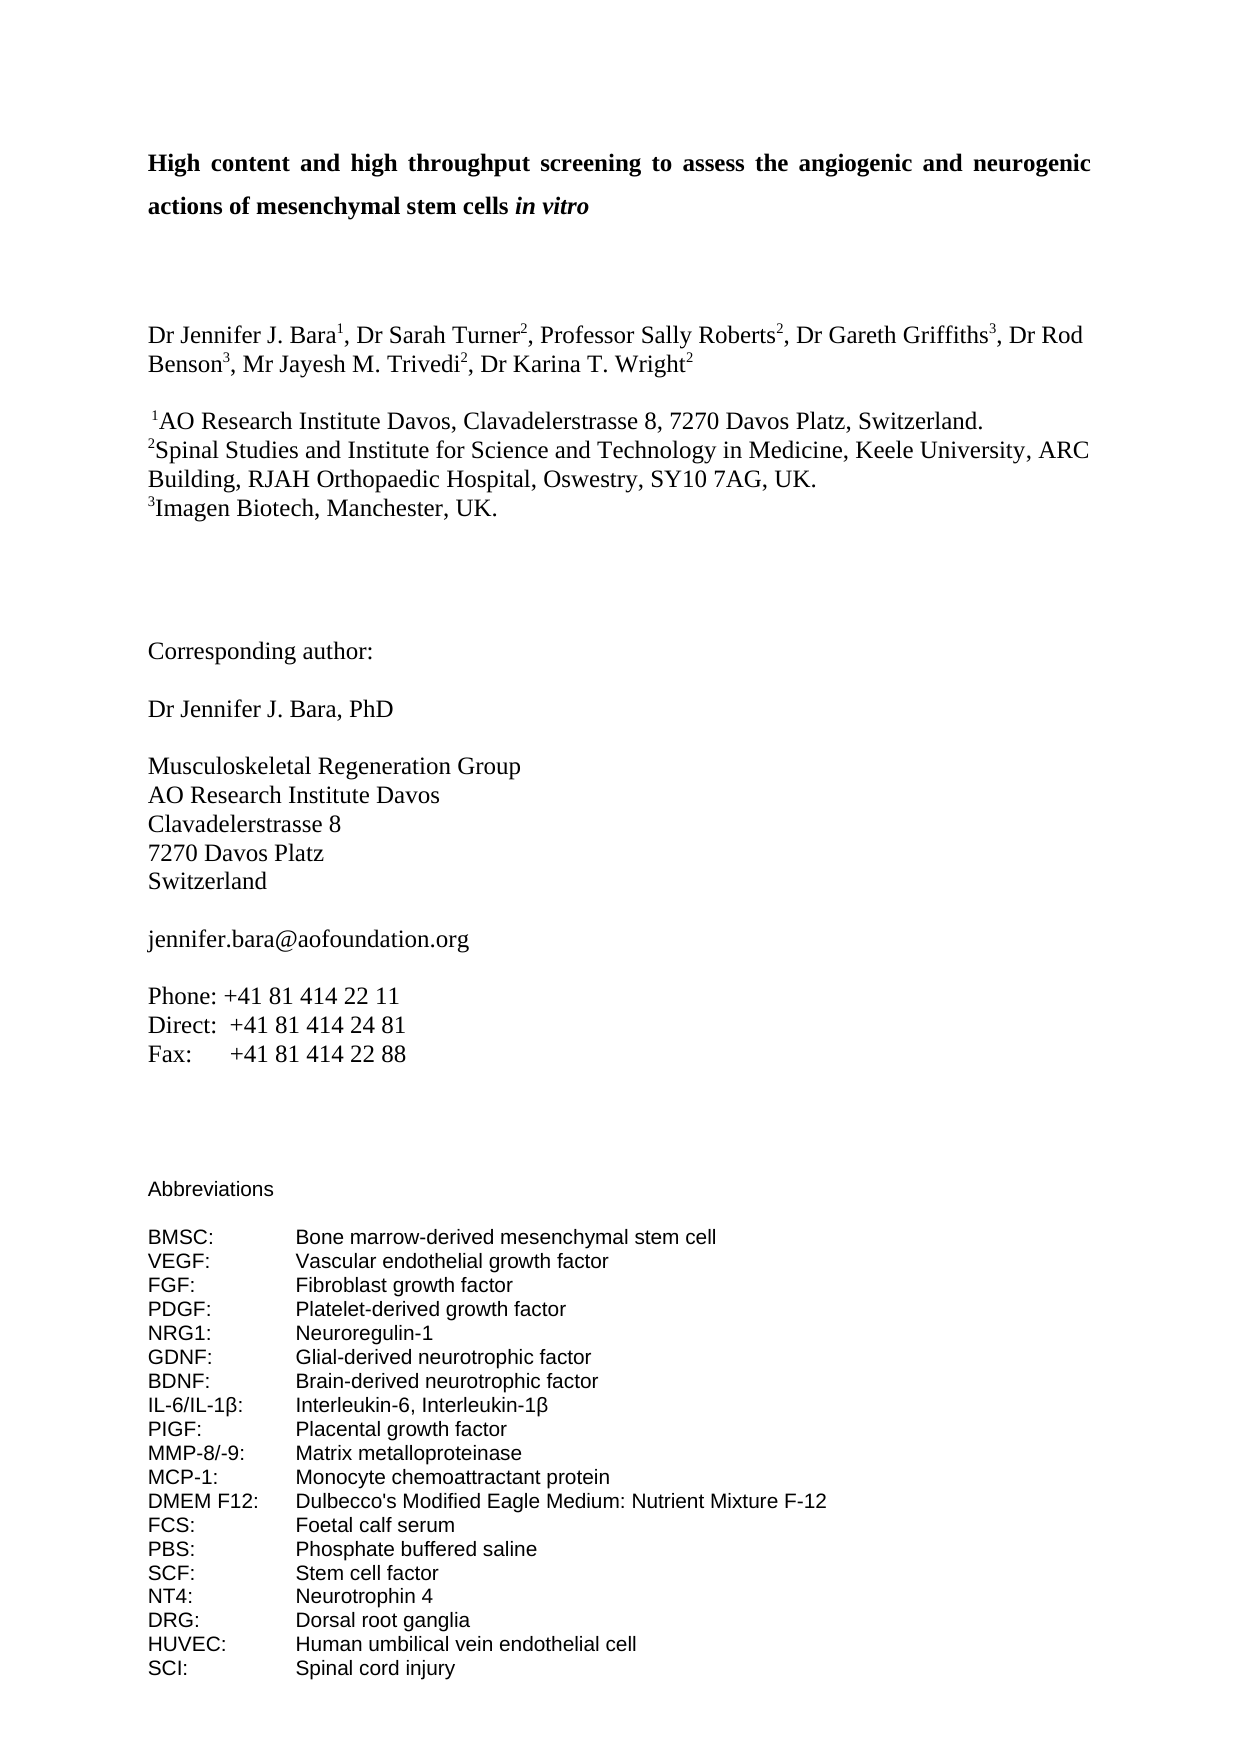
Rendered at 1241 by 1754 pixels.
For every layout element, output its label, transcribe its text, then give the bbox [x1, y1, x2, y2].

text Dr Jennifer J. Bara1, Dr Sarah Turner2, Professor Sally Roberts2, Dr Gareth Griffiths3, Dr Rod Benson3, Mr Jayesh M. Trivedi2, Dr Karina T. Wright2 [148, 320, 1093, 378]
text High content and high throughput screening to assess the angiogenic and neurogenic actions of mesenchymal stem cells in vitro [148, 148, 1093, 219]
text Dr Jennifer J. Bara, PhD [148, 694, 1093, 723]
text 3Imagen Biotech, Manchester, UK. [148, 493, 1093, 521]
text Corresponding author: [148, 636, 1093, 665]
text 1AO Research Institute Davos, Clavadelerstrasse 8, 7270 Davos Platz, Switzerland. 2Spinal Studies and Institute for Science and Technology in Medicine, Keele University, ARC Building, RJAH Orthopaedic Hospital, Oswestry, SY10 7AG, UK. [148, 406, 1093, 493]
text Musculoskeletal Regeneration Group AO Research Institute Davos Clavadelerstrasse 8 7270 Davos Platz Switzerland jennifer.bara@aofoundation.org Phone: +41 81 414 22 11 Direct: +41 81 414 24 81 Fax: +41 81 414 22 88 [148, 751, 1093, 1068]
